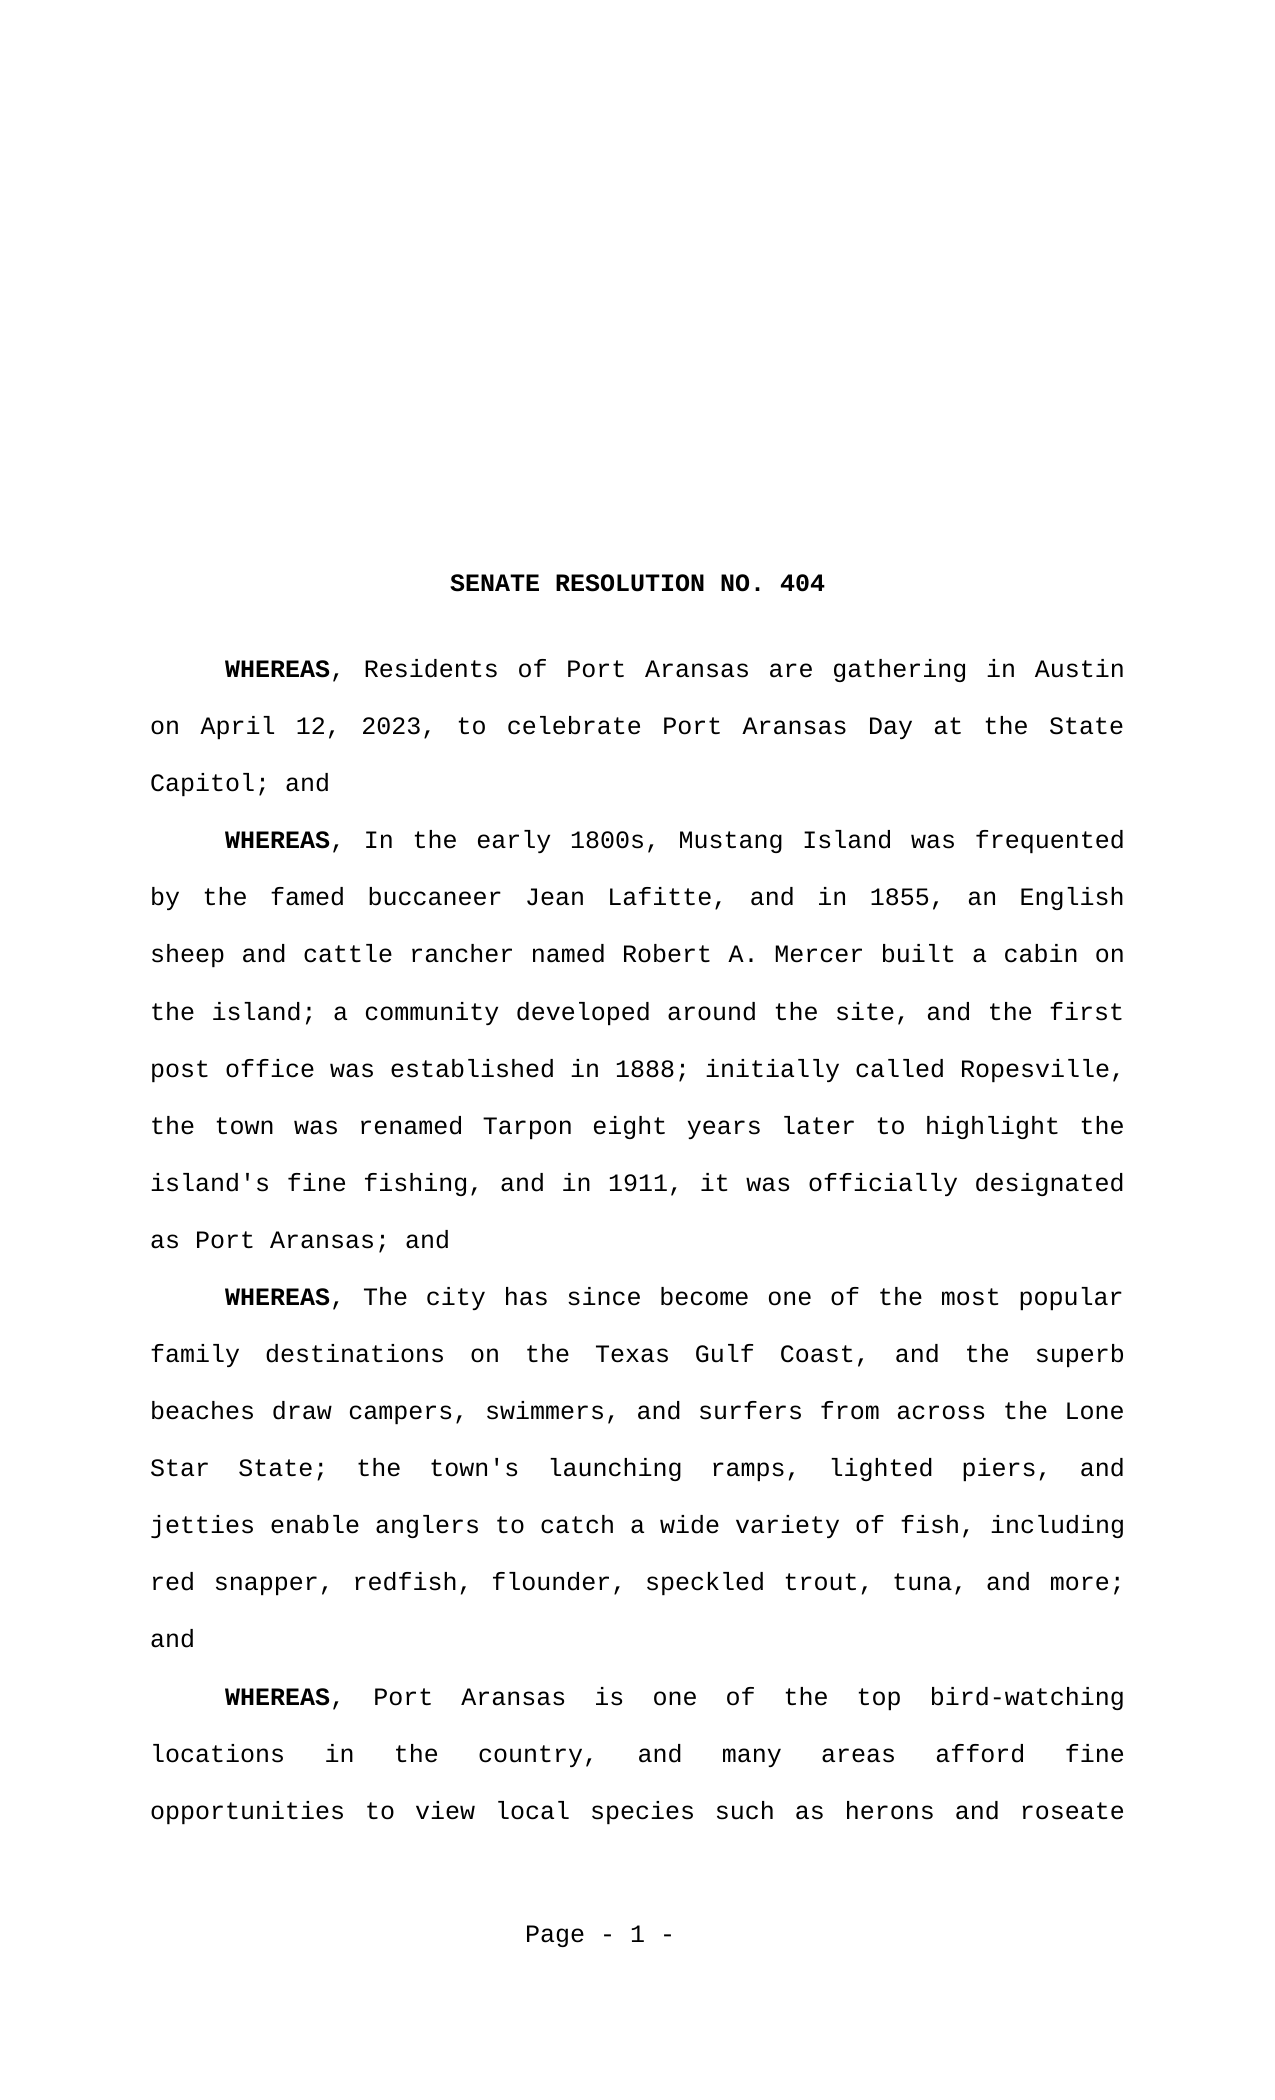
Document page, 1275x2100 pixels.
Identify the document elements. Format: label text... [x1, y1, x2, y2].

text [150, 1684, 1125, 1827]
text WHEREAS, In the early 1800s, Mustang Island was frequented by the famed buccaneer Jean Lafitte, and in 1855, an English sheep and cattle rancher named Robert A. Mercer built a cabin on the island; a community developed around the site, and the first post office was established in 1888; initially called Ropesville, the town was renamed Tarpon eight years later to highlight the island's fine fishing, and in 1911, it was officially designated as Port Aransas; and [150, 828, 1125, 1256]
text SENATE RESOLUTION NO. 404 [150, 571, 1125, 599]
text WHEREAS, The city has since become one of the most popular family destinations on the Texas Gulf Coast, and the superb beaches draw campers, swimmers, and surfers from across the Lone Star State; the town's launching ramps, lighted piers, and jetties enable anglers to catch a wide variety of fish, including red snapper, redfish, flounder, speckled trout, tuna, and more; and [150, 1284, 1125, 1655]
text WHEREAS, Residents of Port Aransas are gathering in Austin on April 12, 2023, to celebrate Port Aransas Day at the State Capitol; and [150, 656, 1125, 799]
